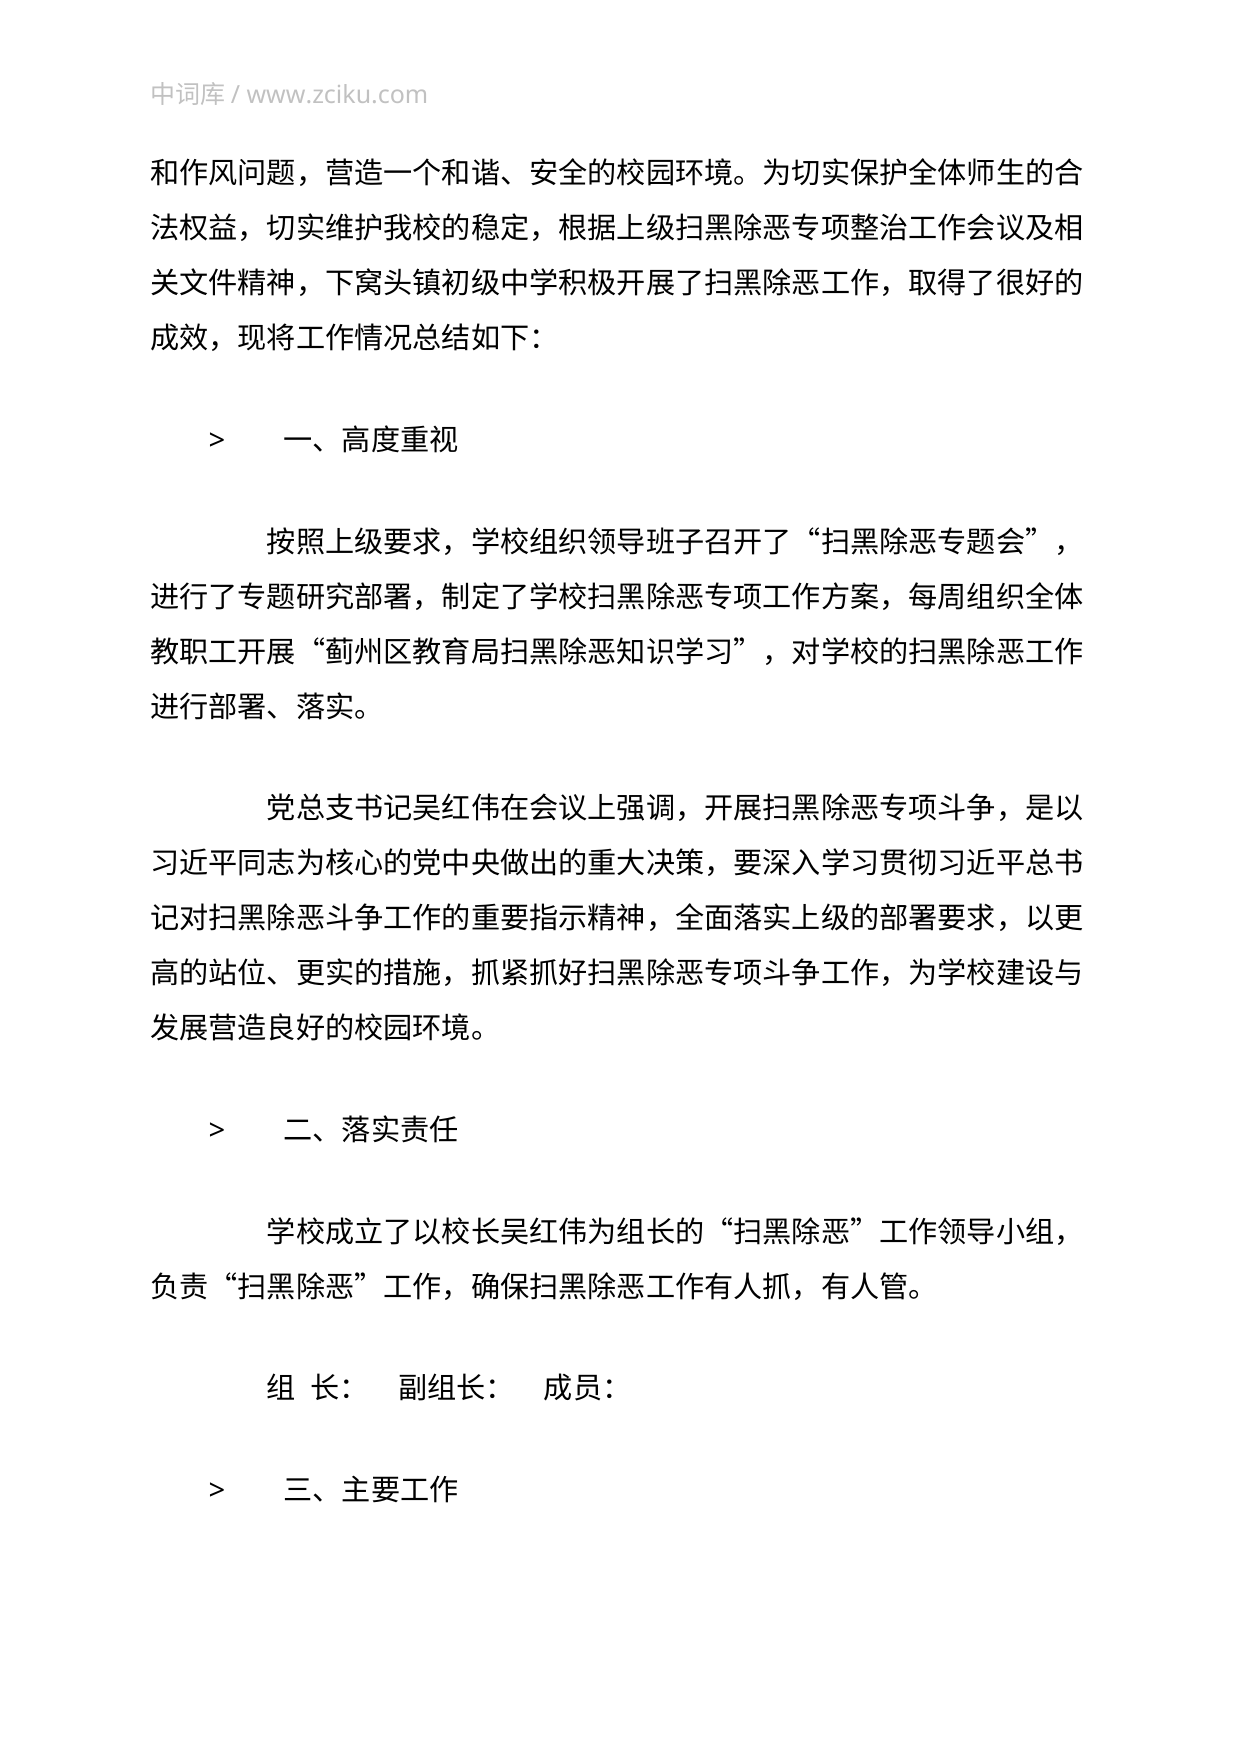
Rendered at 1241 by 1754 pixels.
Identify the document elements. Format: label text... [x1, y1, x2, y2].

text 学校成立了以校长吴红伟为组长的“扫黑除恶”工作领导小组，负责“扫黑除恶”工作，确保扫黑除恶工作有人抓，有人管。 [150, 1208, 1090, 1305]
text 组 长： 副组长： 成员： [150, 1365, 1090, 1407]
text > 一、高度重视 [150, 416, 1090, 459]
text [150, 150, 1090, 357]
text 按照上级要求，学校组织领导班子召开了“扫黑除恶专题会”，进行了专题研究部署，制定了学校扫黑除恶专项工作方案，每周组织全体教职工开展“蓟州区教育局扫黑除恶知识学习”，对学校的扫黑除恶工作进行部署、落实。 [150, 518, 1090, 725]
text > 三、主要工作 [150, 1467, 1090, 1509]
text > 二、落实责任 [150, 1106, 1090, 1149]
text 党总支书记吴红伟在会议上强调，开展扫黑除恶专项斗争，是以习近平同志为核心的党中央做出的重大决策，要深入学习贯彻习近平总书记对扫黑除恶斗争工作的重要指示精神，全面落实上级的部署要求，以更高的站位、更实的措施，抓紧抓好扫黑除恶专项斗争工作，为学校建设与发展营造良好的校园环境。 [150, 785, 1090, 1047]
